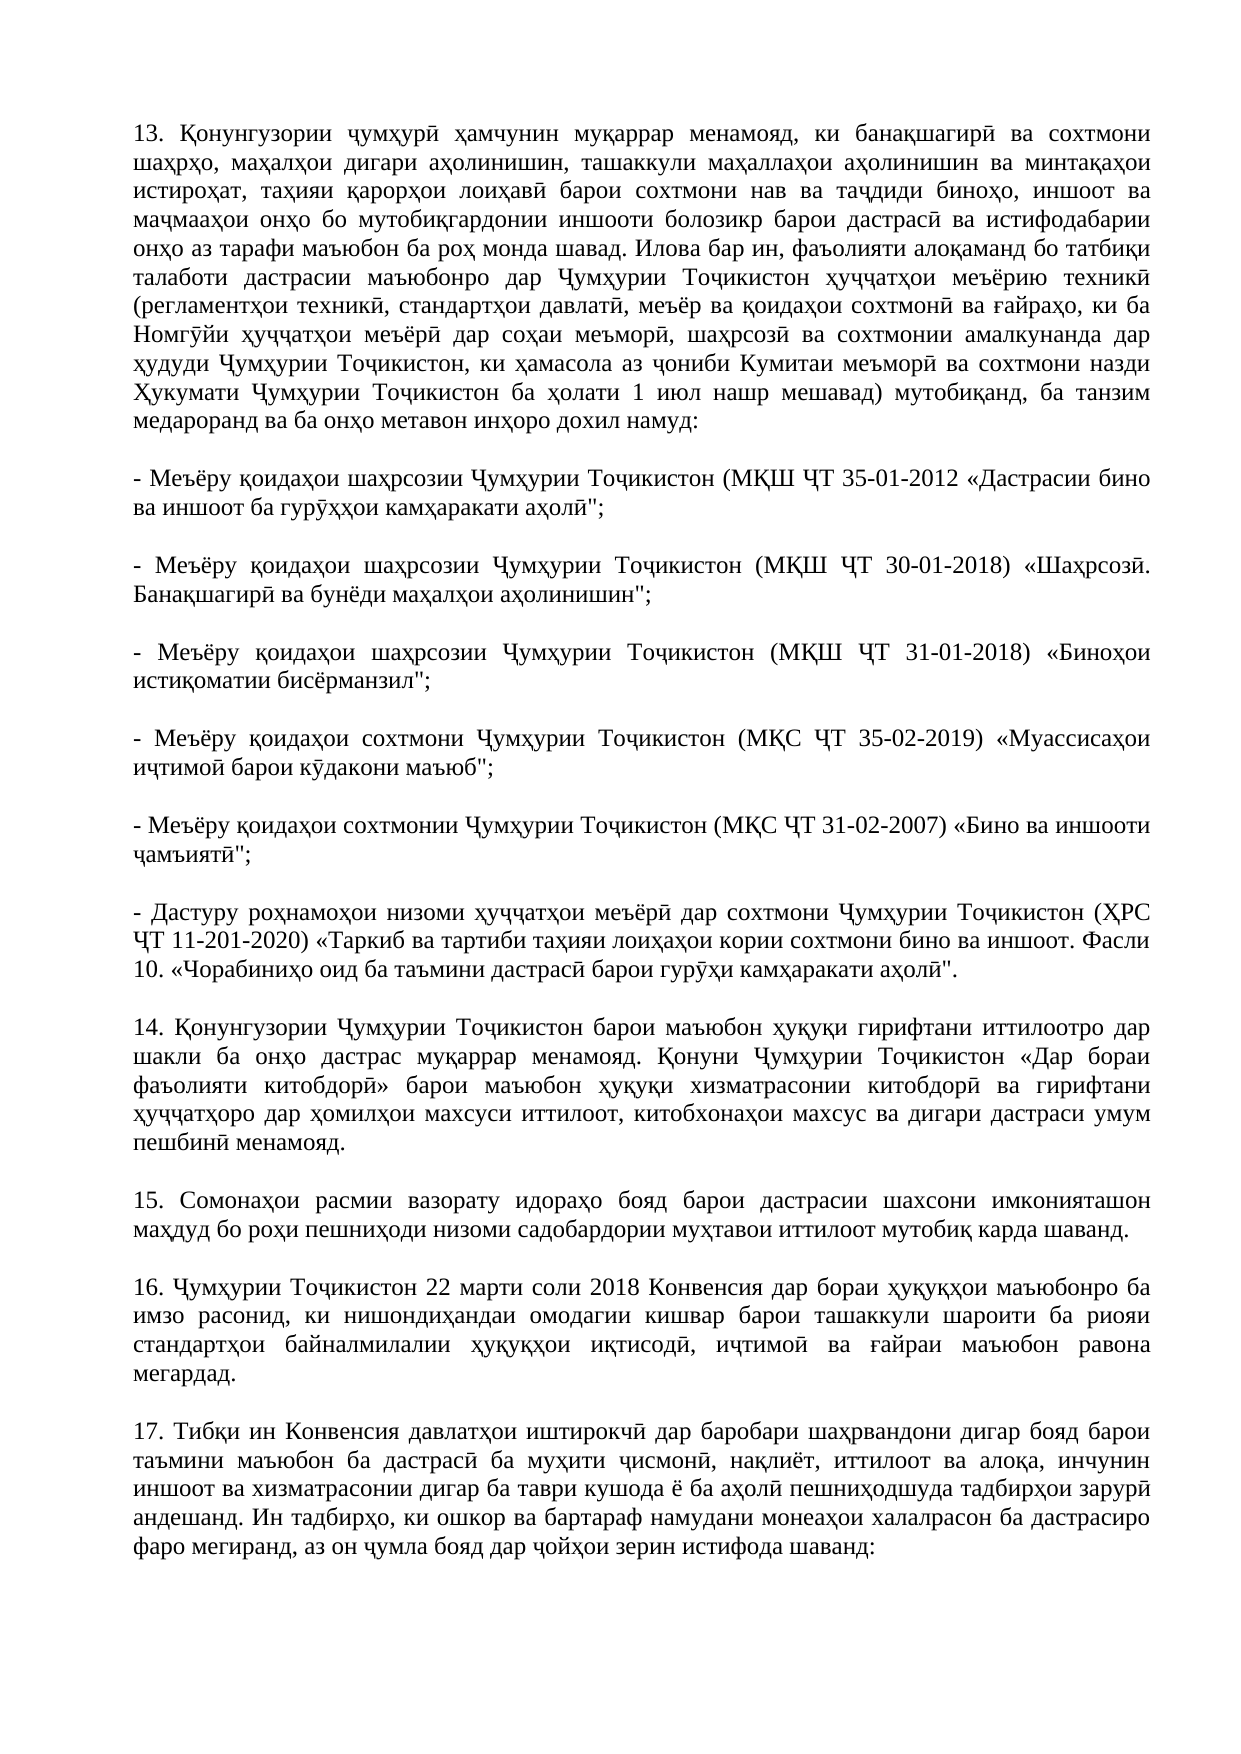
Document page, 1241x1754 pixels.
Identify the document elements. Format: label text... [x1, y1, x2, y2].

text - Меъёру қоидаҳои сохтмони Ҷумҳурии Тоҷикистон (МҚС ҶТ 35-02-2019) «Муассисаҳои иҷтимоӣ барои кӯдакони маъюб"; [133, 723, 1152, 781]
text - Меъёру қоидаҳои сохтмонии Ҷумҳурии Тоҷикистон (МҚС ҶТ 31-02-2007) «Бино ва иншооти ҷамъиятӣ"; [133, 810, 1152, 868]
text 17. Тибқи ин Конвенсия давлатҳои иштирокчӣ дар баробари шаҳрвандони дигар бояд барои таъмини маъюбон ба дастрасӣ ба муҳити ҷисмонӣ, нақлиёт, иттилоот ва алоқа, инчунин иншоот ва хизматрасонии дигар ба таври кушода ё ба аҳолӣ пешниҳодшуда тадбирҳои зарурӣ андешанд. Ин тадбирҳо, ки ошкор ва бартараф намудани монеаҳои халалрасон ба дастрасиро фаро мегиранд, аз он ҷумла бояд дар ҷойҳои зерин истифода шаванд: [133, 1416, 1152, 1560]
text 13. Қонунгузории ҷумҳурӣ ҳамчунин муқаррар менамояд, ки банақшагирӣ ва сохтмони шаҳрҳо, маҳалҳои дигари аҳолинишин, ташаккули маҳаллаҳои аҳолинишин ва минтақаҳои истироҳат, таҳияи қарорҳои лоиҳавӣ барои сохтмони нав ва таҷдиди биноҳо, иншоот ва маҷмааҳои онҳо бо мутобиқгардонии иншооти болозикр барои дастрасӣ ва истифодабарии онҳо аз тарафи маъюбон ба роҳ монда шавад. Илова бар ин, фаъолияти алоқаманд бо татбиқи талаботи дастрасии маъюбонро дар Ҷумҳурии Тоҷикистон ҳуҷҷатҳои меъёрию техникӣ (регламентҳои техникӣ, стандартҳои давлатӣ, меъёр ва қоидаҳои сохтмонӣ ва ғайраҳо, ки ба Номгӯйи ҳуҷҷатҳои меъёрӣ дар соҳаи меъморӣ, шаҳрсозӣ ва сохтмонии амалкунанда дар ҳудуди Ҷумҳурии Тоҷикистон, ки ҳамасола аз ҷониби Кумитаи меъморӣ ва сохтмони назди Ҳукумати Ҷумҳурии Тоҷикистон ба ҳолати 1 июл нашр мешавад) мутобиқанд, ба танзим медароранд ва ба онҳо метавон инҳоро дохил намуд: [133, 118, 1152, 434]
text - Меъёру қоидаҳои шаҳрсозии Ҷумҳурии Тоҷикистон (МҚШ ҶТ 30-01-2018) «Шаҳрсозӣ. Банақшагирӣ ва бунёди маҳалҳои аҳолинишин"; [133, 550, 1152, 608]
text - Дастуру роҳнамоҳои низоми ҳуҷҷатҳои меъёрӣ дар сохтмони Ҷумҳурии Тоҷикистон (ҲРС ҶТ 11-201-2020) «Таркиб ва тартиби таҳияи лоиҳаҳои кории сохтмони бино ва иншоот. Фасли 10. «Чорабиниҳо оид ба таъмини дастрасӣ барои гурӯҳи камҳаракати аҳолӣ". [133, 897, 1152, 983]
text 16. Ҷумҳурии Тоҷикистон 22 марти соли 2018 Конвенсия дар бораи ҳуқуқҳои маъюбонро ба имзо расонид, ки нишондиҳандаи омодагии кишвар барои ташаккули шароити ба риояи стандартҳои байналмилалии ҳуқуқҳои иқтисодӣ, иҷтимоӣ ва ғайраи маъюбон равона мегардад. [133, 1272, 1152, 1387]
text - Меъёру қоидаҳои шаҳрсозии Ҷумҳурии Тоҷикистон (МҚШ ҶТ 31-01-2018) «Биноҳои истиқоматии бисёрманзил"; [133, 637, 1152, 694]
text 14. Қонунгузории Ҷумҳурии Тоҷикистон барои маъюбон ҳуқуқи гирифтани иттилоотро дар шакли ба онҳо дастрас муқаррар менамояд. Қонуни Ҷумҳурии Тоҷикистон «Дар бораи фаъолияти китобдорӣ» барои маъюбон ҳуқуқи хизматрасонии китобдорӣ ва гирифтани ҳуҷҷатҳоро дар ҳомилҳои махсуси иттилоот, китобхонаҳои махсус ва дигари дастраси умум пешбинӣ менамояд. [133, 1012, 1152, 1156]
text 15. Сомонаҳои расмии вазорату идораҳо бояд барои дастрасии шахсони имконияташон маҳдуд бо роҳи пешниҳоди низоми садобардории муҳтавои иттилоот мутобиқ карда шаванд. [133, 1185, 1152, 1243]
text - Меъёру қоидаҳои шаҳрсозии Ҷумҳурии Тоҷикистон (МҚШ ҶТ 35-01-2012 «Дастрасии бино ва иншоот ба гурӯҳҳои камҳаракати аҳолӣ"; [133, 463, 1152, 521]
